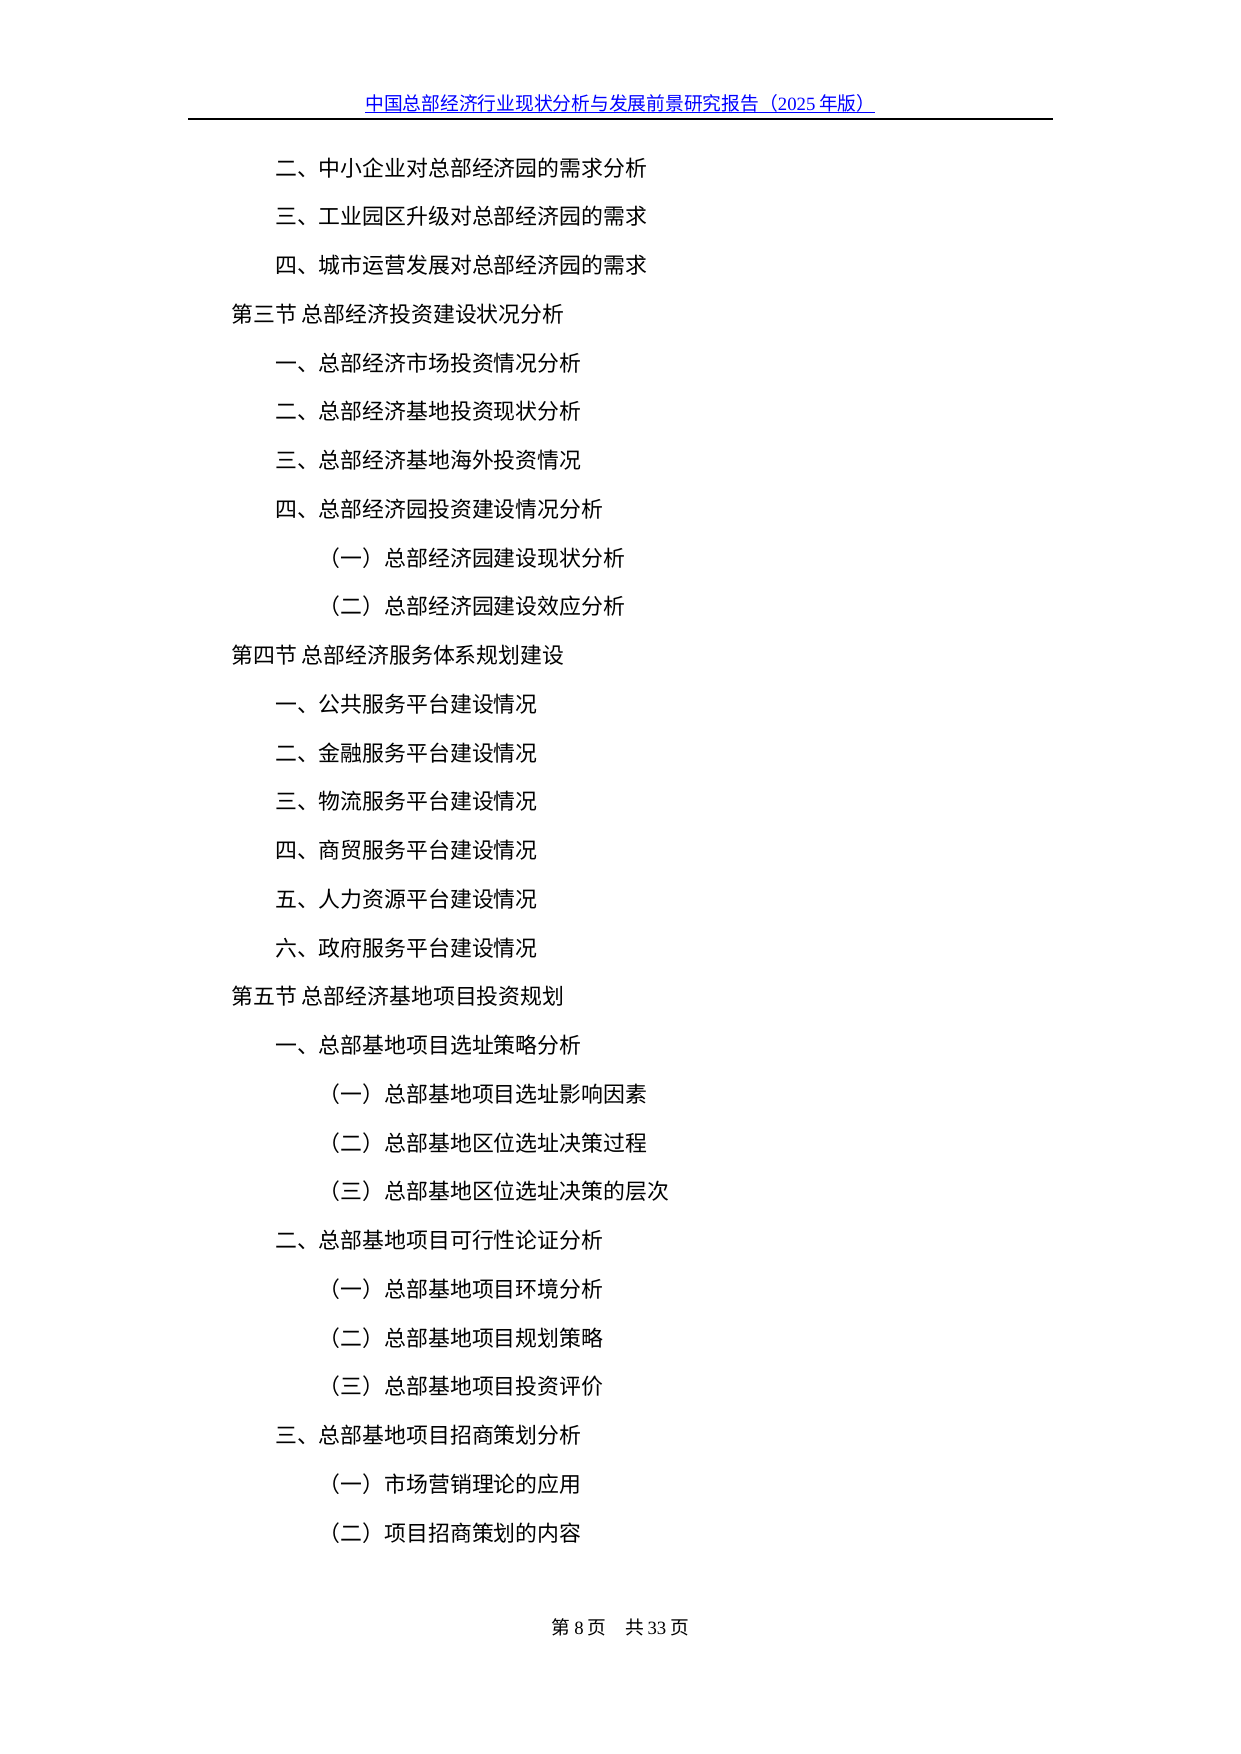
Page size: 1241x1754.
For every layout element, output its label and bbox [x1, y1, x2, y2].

text [187, 150, 1053, 1548]
